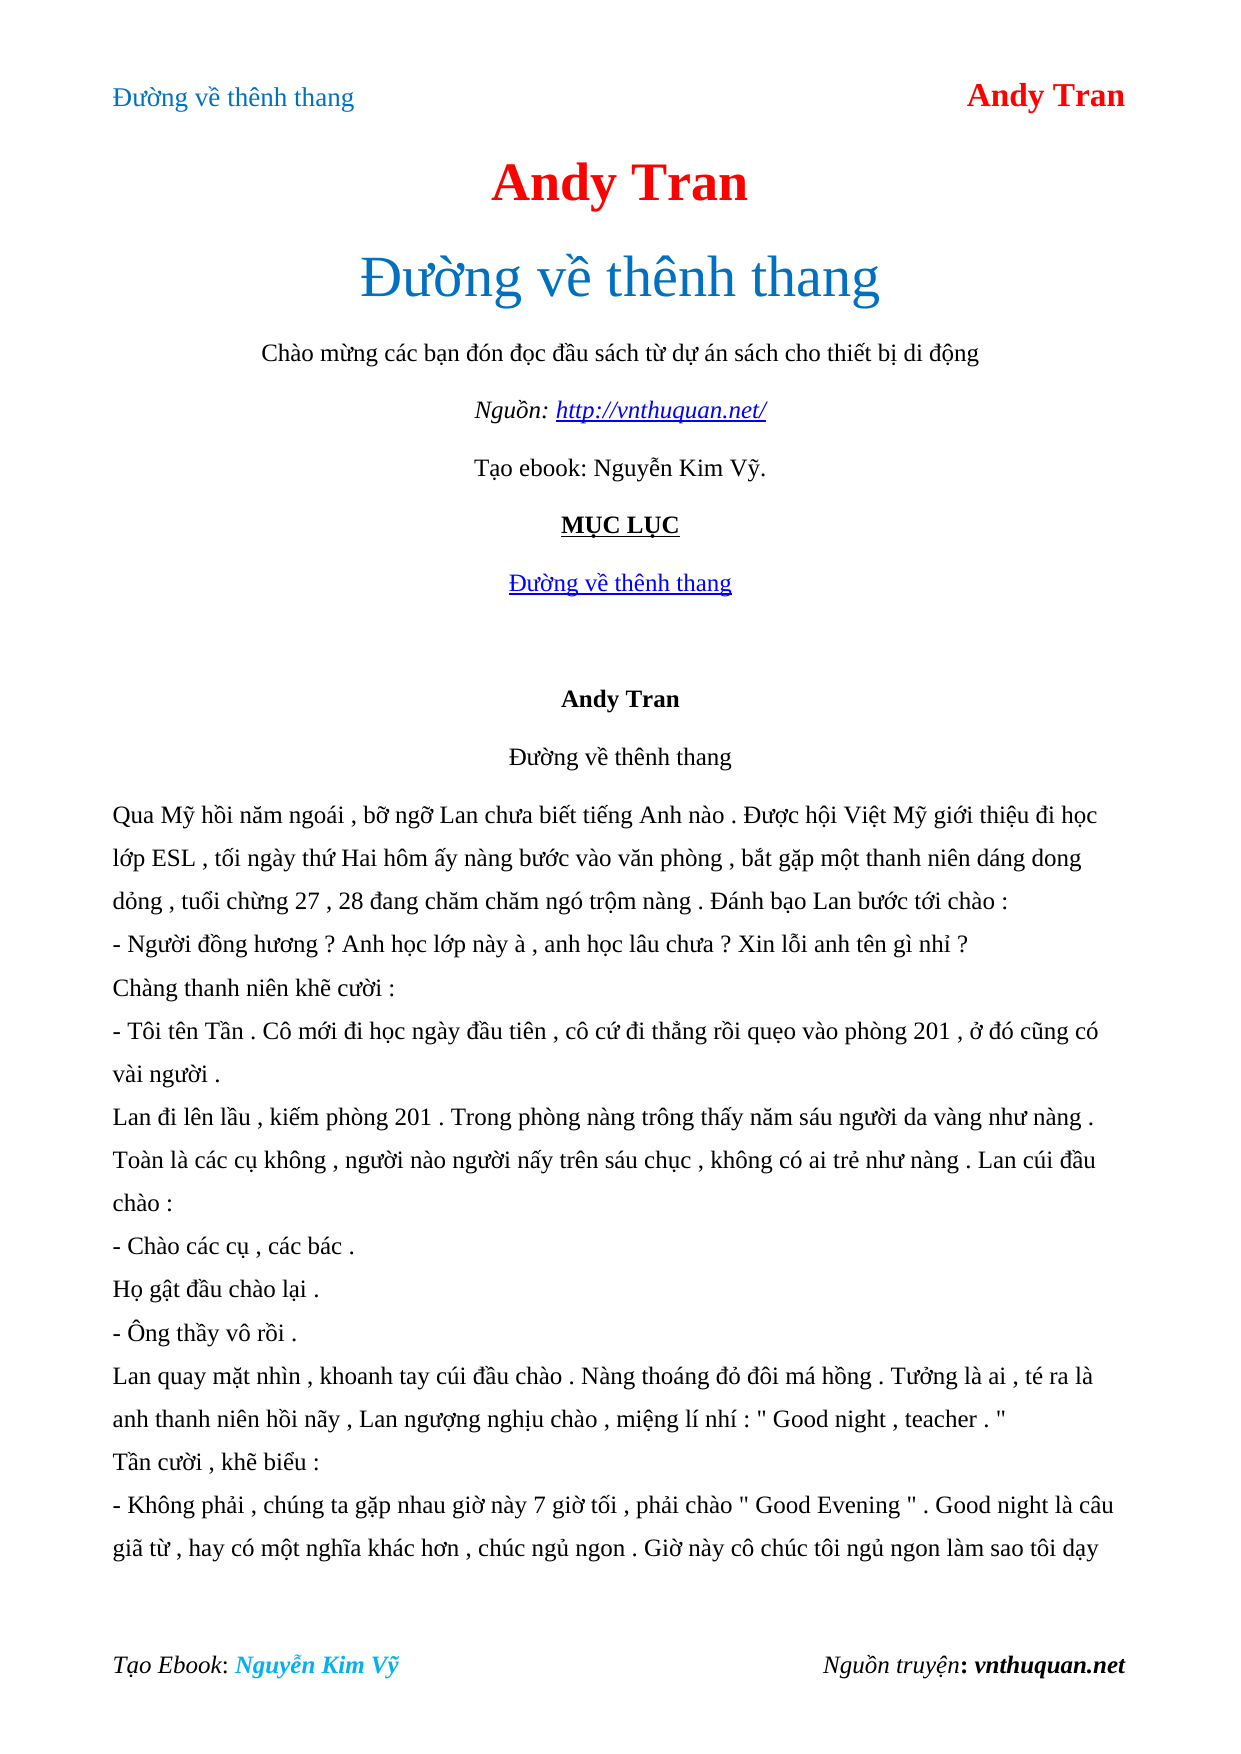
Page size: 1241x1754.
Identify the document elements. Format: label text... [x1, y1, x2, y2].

text Chào mừng các bạn đón đọc đầu sách từ dự án sách cho thiết bị di động Nguồn: http://vnthuquan.net/ Tạo ebook: Nguyễn Kim Vỹ. [112, 338, 1128, 481]
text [112, 800, 1128, 1562]
text Đường về thênh thang [112, 568, 1128, 597]
text Đường về thênh thang [112, 742, 1128, 771]
text Andy Tran [112, 684, 1128, 713]
text MỤC LỤC [112, 511, 1128, 539]
text Đường về thênh thang [112, 241, 1128, 308]
text Andy Tran [112, 150, 1128, 212]
